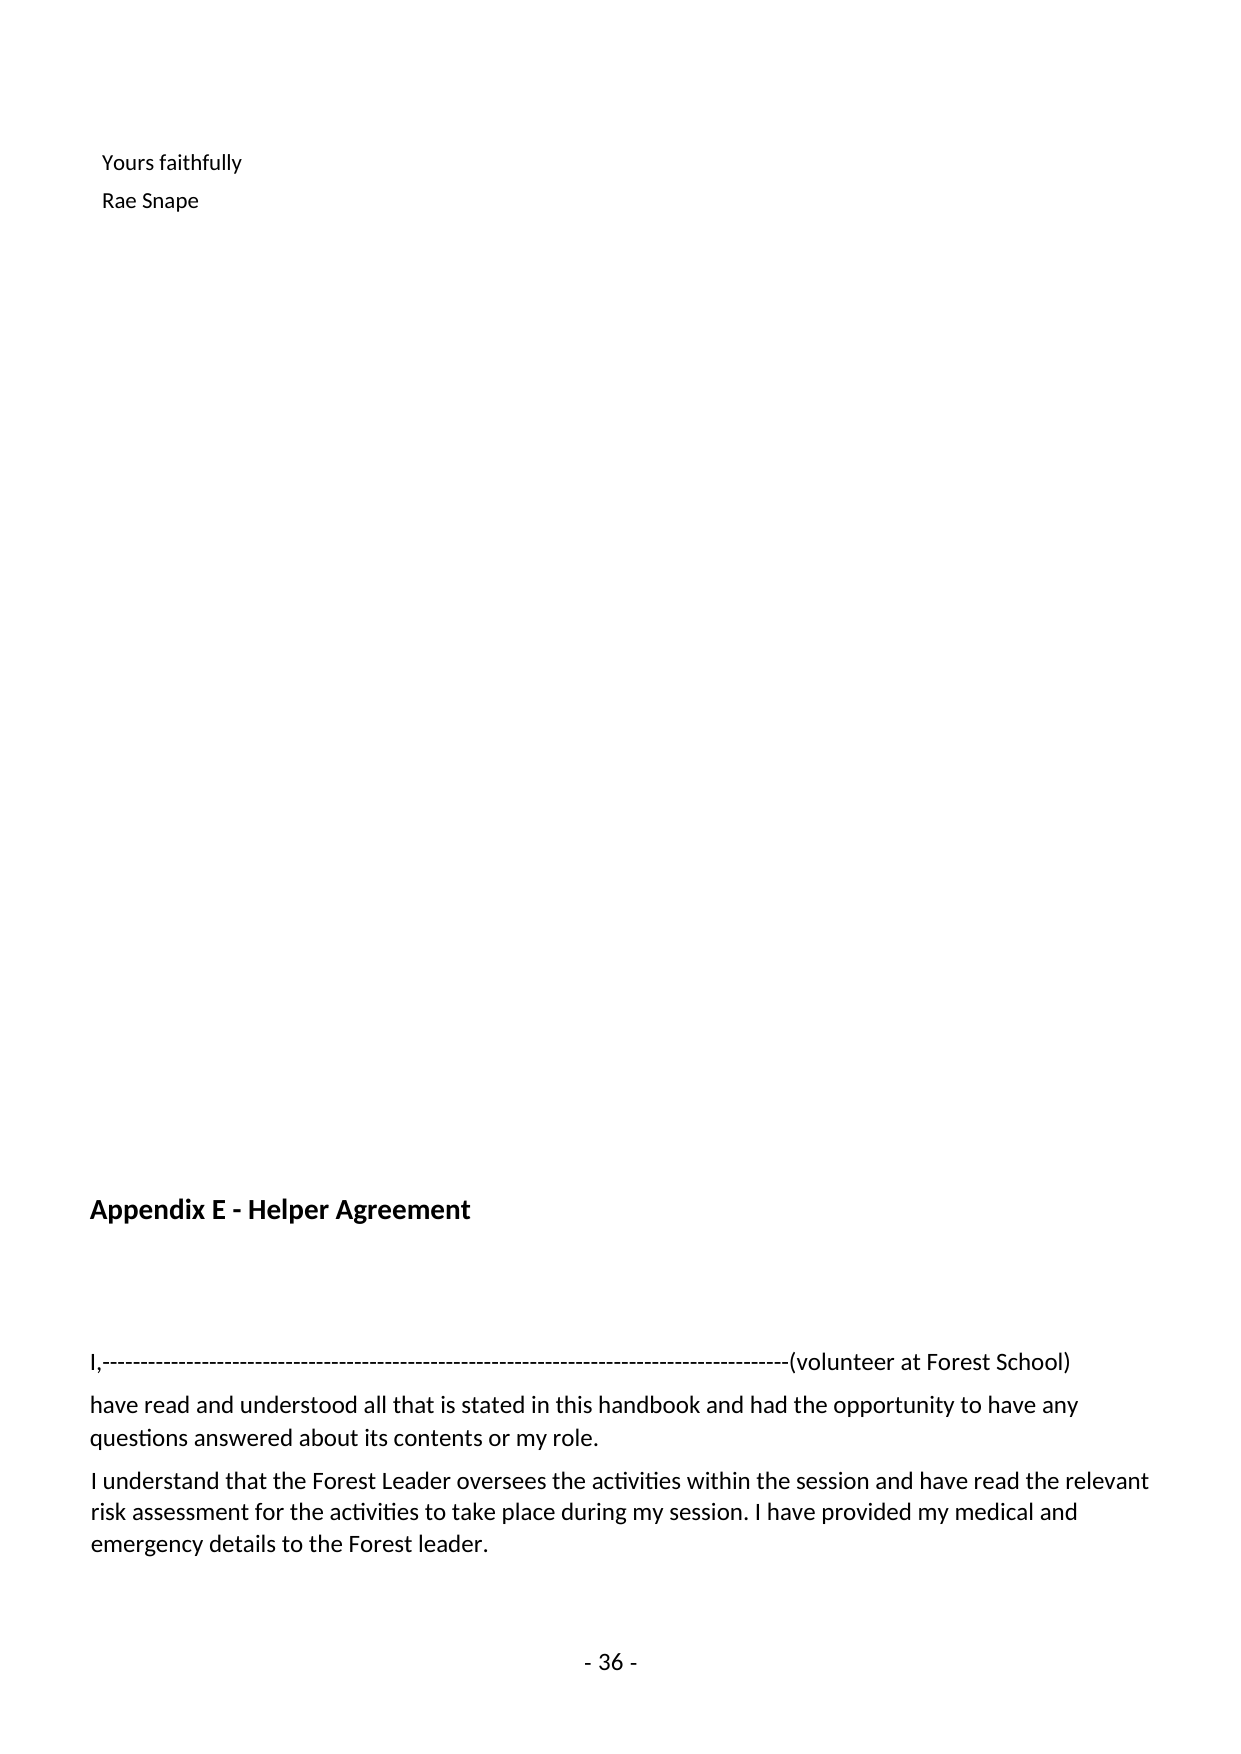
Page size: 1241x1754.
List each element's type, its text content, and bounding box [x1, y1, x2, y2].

text Yours faithfully [102, 148, 1152, 176]
text I understand that the Forest Leader oversees the activities within the session and have read the relevant risk assessment for the activities to take place during my session. I have provided my medical and emergency details to the Forest leader. [91, 1465, 1152, 1558]
text I,------------------------------------------------------------------------------------------(volunteer at Forest School) [89, 1347, 1152, 1377]
subtitle Appendix E - Helper Agreement [89, 1191, 1152, 1226]
text have read and understood all that is stated in this handbook and had the opportunity to have any questions answered about its contents or my role. [89, 1389, 1152, 1453]
text Rae Snape [102, 186, 1152, 214]
